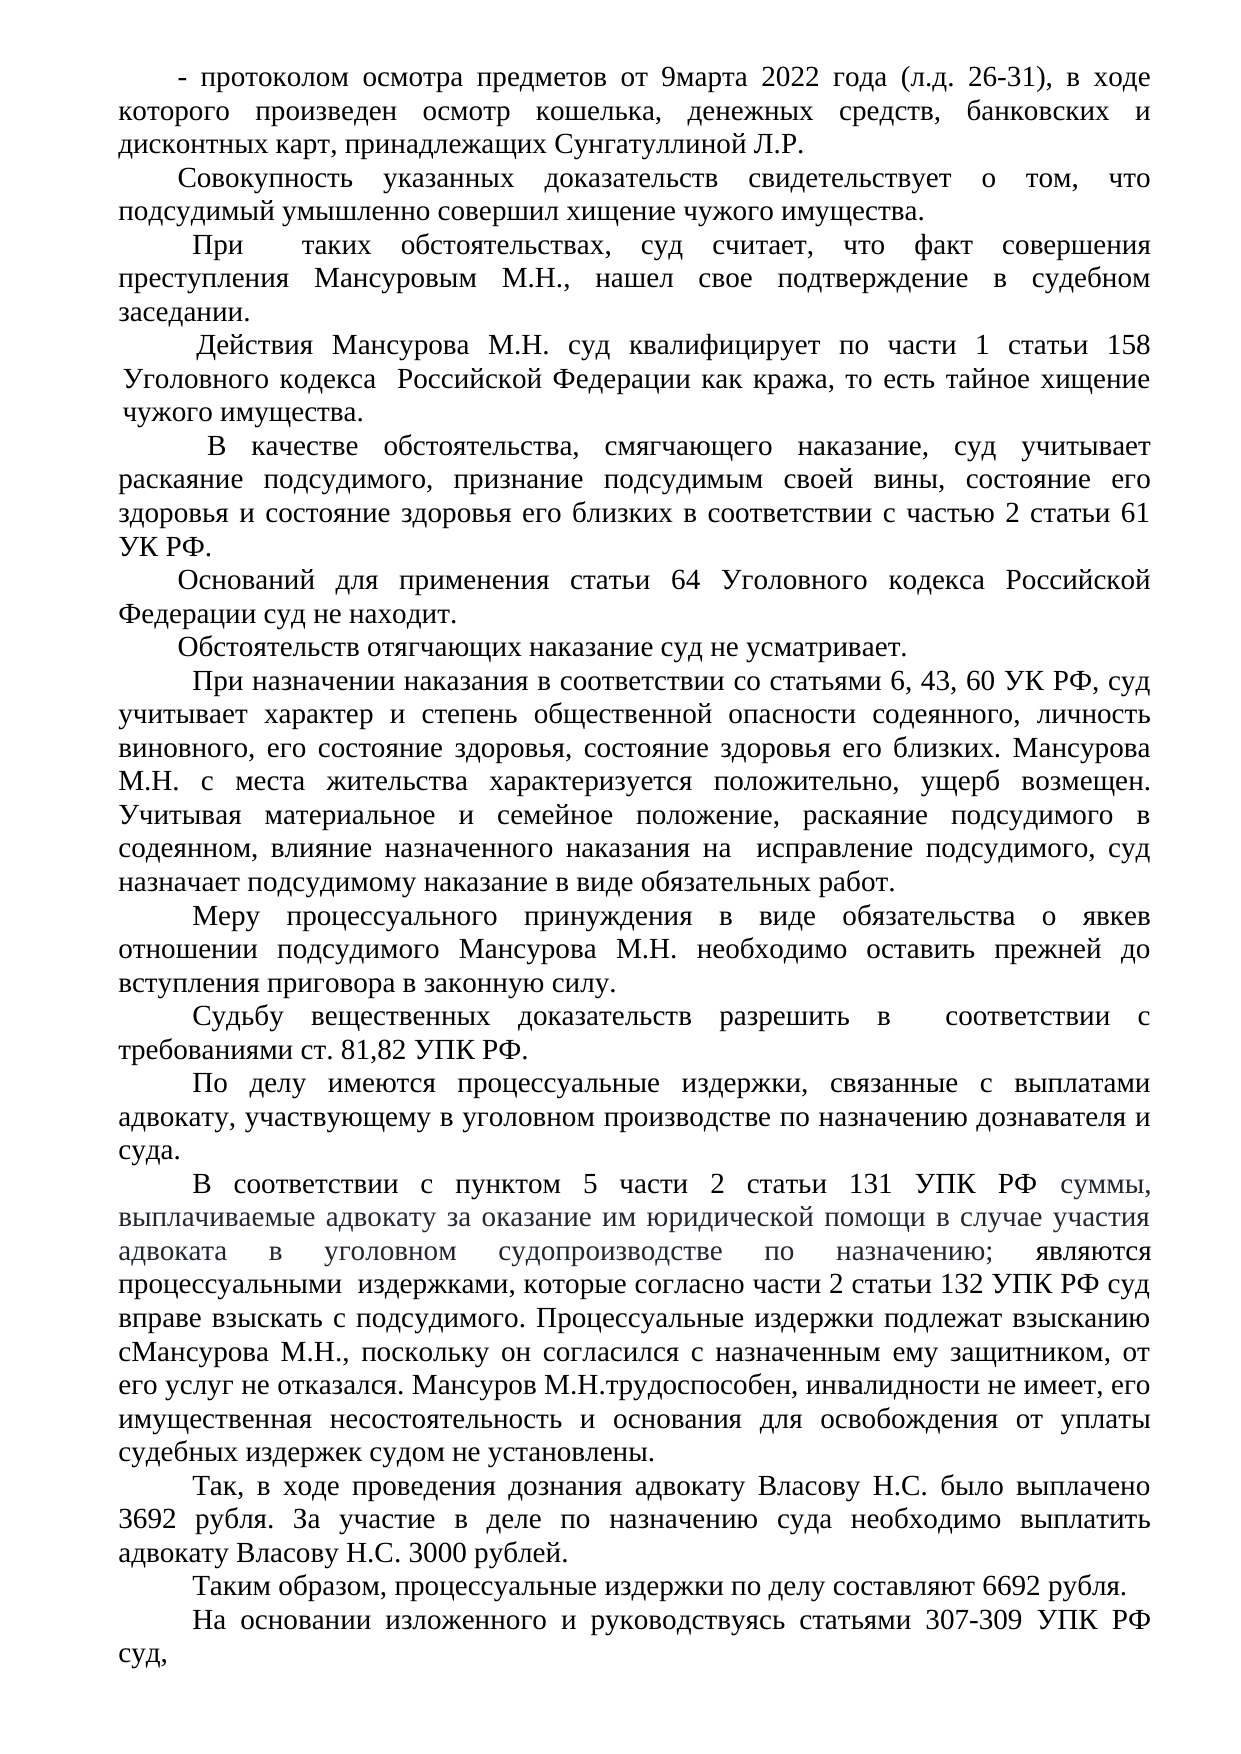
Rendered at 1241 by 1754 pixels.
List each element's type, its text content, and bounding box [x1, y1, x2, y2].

text Совокупность указанных доказательств свидетельствует о том, что подсудимый умышленно совершил хищение чужого имущества. [118, 160, 1152, 227]
text Так, в ходе проведения дознания адвокату Власову Н.С. было выплачено 3692 рубля. За участие в деле по назначению суда необходимо выплатить адвокату Власову Н.С. 3000 рублей. [118, 1468, 1152, 1568]
text - протоколом осмотра предметов от 9марта 2022 года (л.д. 26-31), в ходе которого произведен осмотр кошелька, денежных средств, банковских и дисконтных карт, принадлежащих Сунгатуллиной Л.Р. [118, 59, 1152, 160]
text По делу имеются процессуальные издержки, связанные с выплатами адвокату, участвующему в уголовном производстве по назначению дознавателя и суда. [118, 1065, 1152, 1166]
text При назначении наказания в соответствии со статьями 6, 43, 60 УК РФ, суд учитывает характер и степень общественной опасности содеянного, личность виновного, его состояние здоровья, состояние здоровья его близких. Мансурова М.Н. с места жительства характеризуется положительно, ущерб возмещен. Учитывая материальное и семейное положение, раскаяние подсудимого в содеянном, влияние назначенного наказания на исправление подсудимого, суд назначает подсудимому наказание в виде обязательных работ. [118, 663, 1152, 898]
text Действия Мансурова М.Н. суд квалифицирует по части 1 статьи 158 Уголовного кодекса Российской Федерации как кража, то есть тайное хищение чужого имущества. [122, 327, 1152, 428]
text В соответствии с пунктом 5 части 2 статьи 131 УПК РФ суммы, выплачиваемые адвокату за оказание им юридической помощи в случае участия адвоката в уголовном судопроизводстве по назначению; являются процессуальными издержками, которые согласно части 2 статьи 132 УПК РФ суд вправе взыскать с подсудимого. Процессуальные издержки подлежат взысканию сМансурова М.Н., поскольку он согласился с назначенным ему защитником, от его услуг не отказался. Мансуров М.Н.трудоспособен, инвалидности не имеет, его имущественная несостоятельность и основания для освобождения от уплаты судебных издержек судом не установлены. [118, 1233, 1152, 1468]
text При таких обстоятельствах, суд считает, что факт совершения преступления Мансуровым М.Н., нашел свое подтверждение в судебном заседании. [118, 227, 1152, 327]
text Оснований для применения статьи 64 Уголовного кодекса Российской Федерации суд не находит. [118, 562, 1152, 629]
text Обстоятельств отягчающих наказание суд не усматривает. [118, 629, 1152, 663]
text Судьбу вещественных доказательств разрешить в соответствии с требованиями ст. 81,82 УПК РФ. [118, 998, 1152, 1065]
text На основании изложенного и руководствуясь статьями 307-309 УПК РФ суд, [118, 1602, 1152, 1669]
text Меру процессуального принуждения в виде обязательства о явкев отношении подсудимого Мансурова М.Н. необходимо оставить прежней до вступления приговора в законную силу. [118, 898, 1152, 998]
text В качестве обстоятельства, смягчающего наказание, суд учитывает раскаяние подсудимого, признание подсудимым своей вины, состояние его здоровья и состояние здоровья его близких в соответствии с частью 2 статьи 61 УК РФ. [118, 428, 1152, 562]
text Таким образом, процессуальные издержки по делу составляют 6692 рубля. [118, 1568, 1152, 1602]
